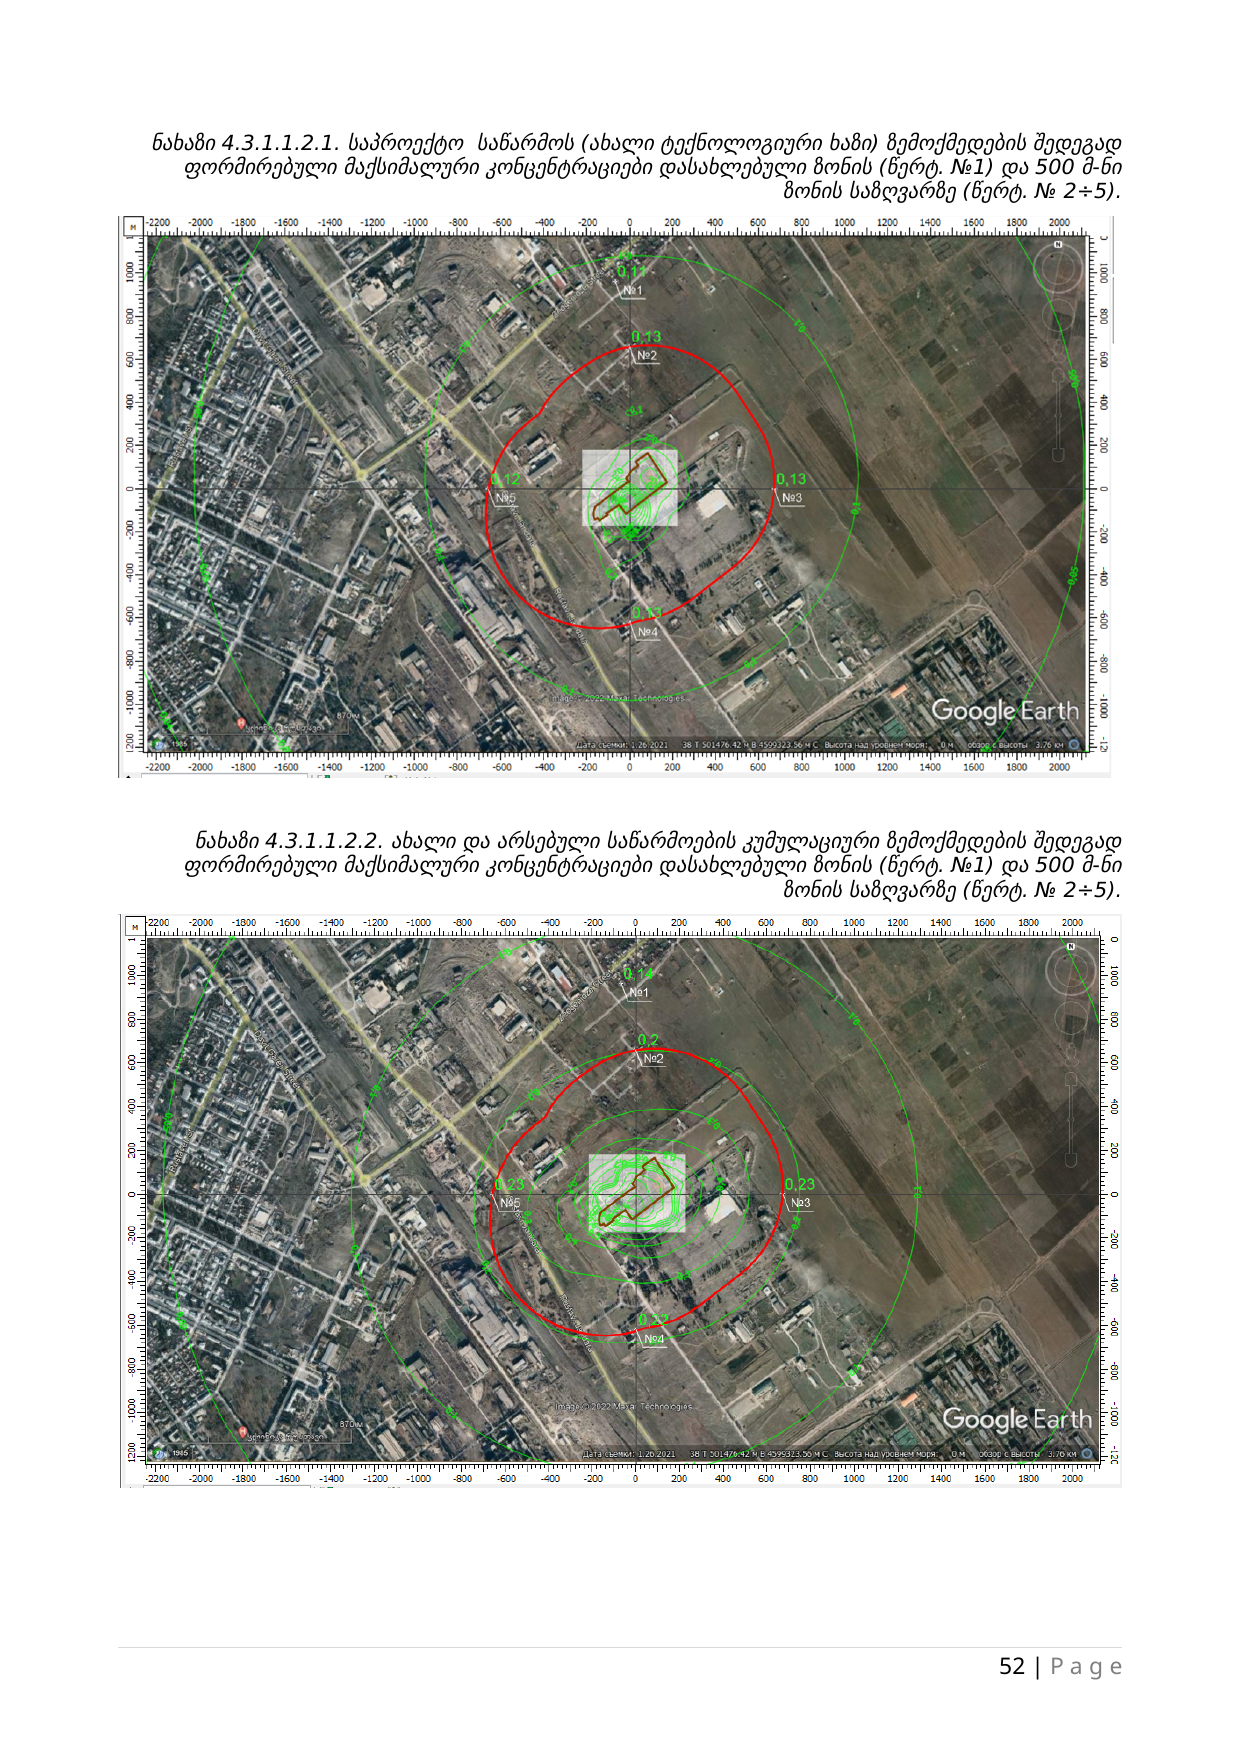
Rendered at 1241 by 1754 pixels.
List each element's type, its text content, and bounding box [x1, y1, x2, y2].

text ნახაზი 4.3.1.1.2.2. ახალი და არსებული საწარმოების კუმულაციური ზემოქმედების შედეგად ფორმირებული მაქსიმალური კონცენტრაციები დასახლებული ზონის (წერტ. №1) და 500 მ-ნი ზონის საზღვარზე (წერტ. № 2÷5). [118, 829, 1122, 902]
picture [118, 216, 1114, 778]
picture [118, 914, 1123, 1488]
text ნახაზი 4.3.1.1.2.1. საპროექტო საწარმოს (ახალი ტექნოლოგიური ხაზი) ზემოქმედების შედეგად ფორმირებული მაქსიმალური კონცენტრაციები დასახლებული ზონის (წერტ. №1) და 500 მ-ნი ზონის საზღვარზე (წერტ. № 2÷5). [118, 131, 1122, 203]
